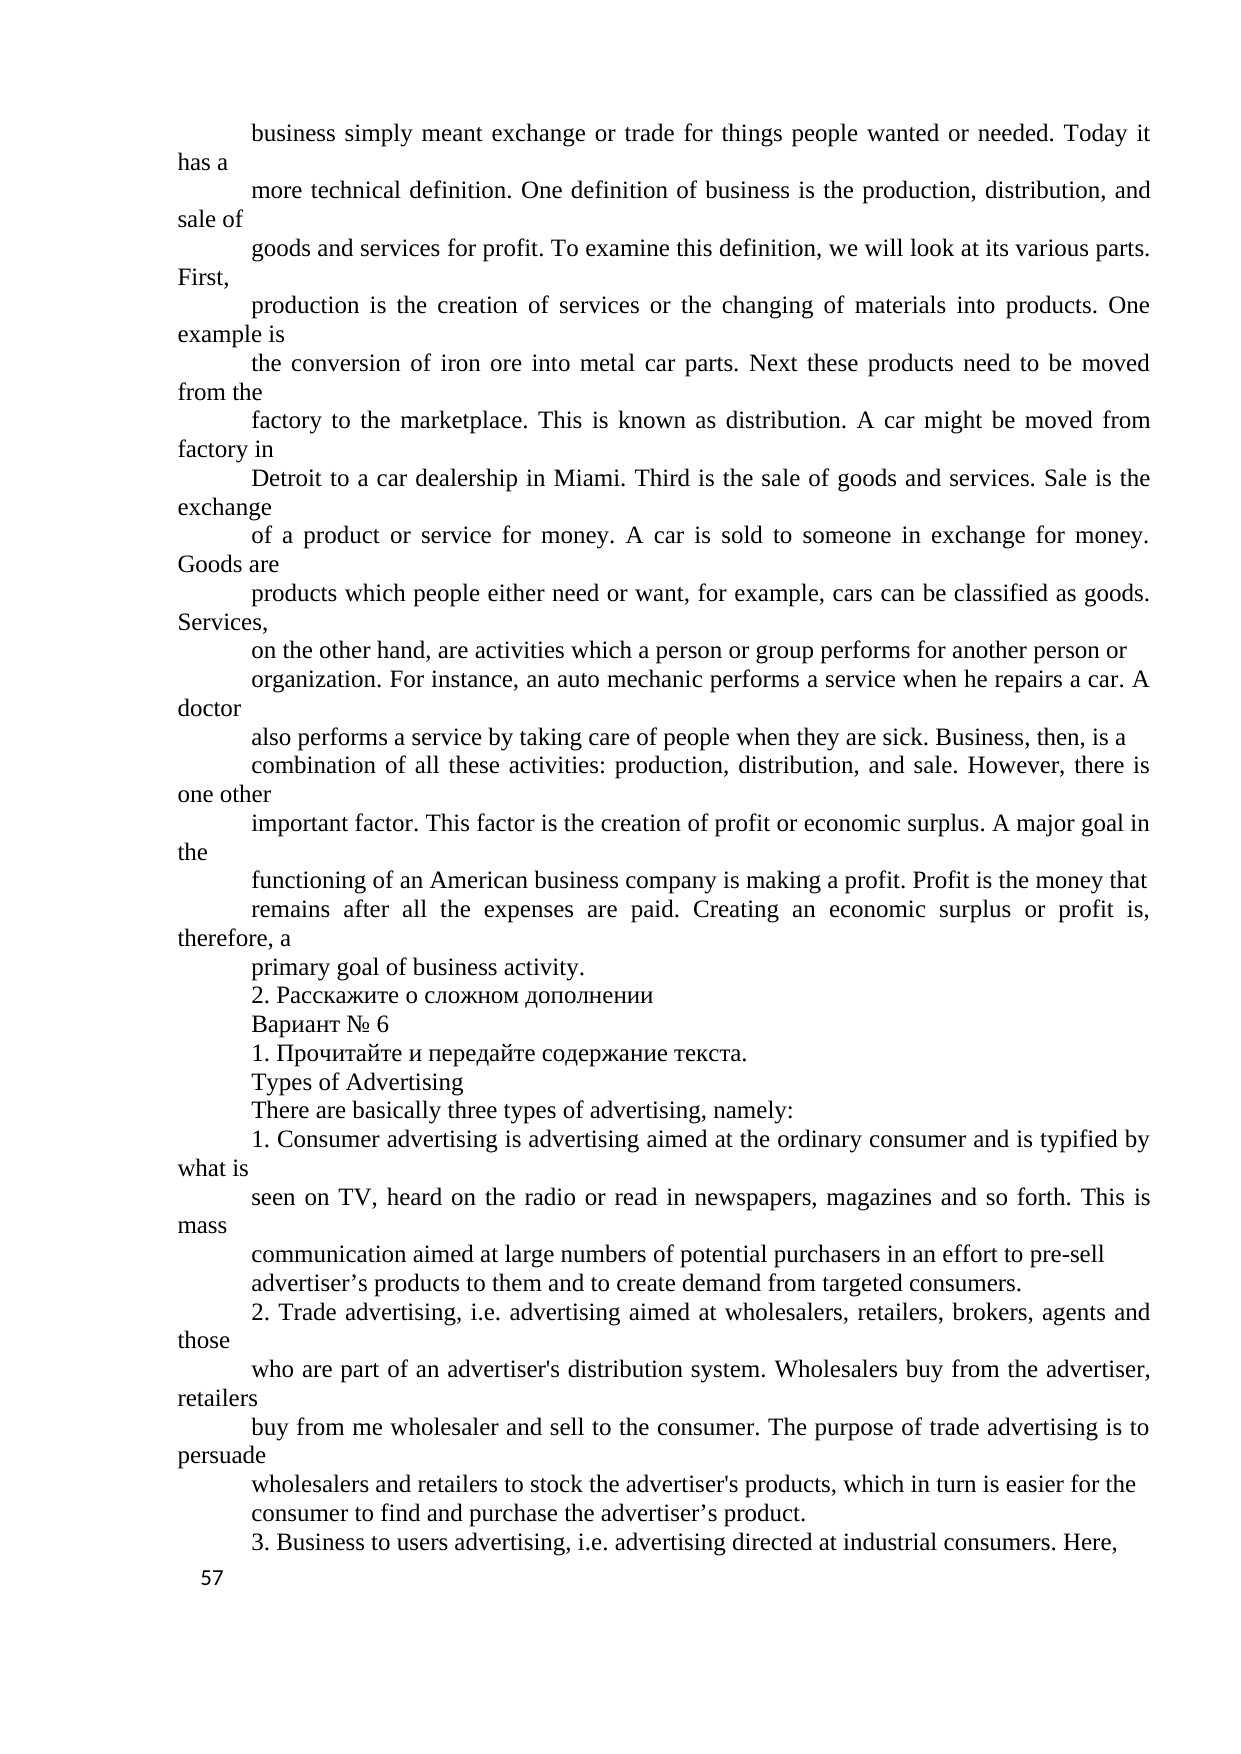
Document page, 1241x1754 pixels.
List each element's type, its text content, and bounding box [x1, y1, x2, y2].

text wholesalers and retailers to stock the advertiser's products, which in turn is easier for the [177, 1469, 1152, 1498]
text Types of Advertising [177, 1067, 1152, 1096]
text the conversion of iron ore into metal car parts. Next these products need to be moved from the [177, 348, 1152, 406]
text of a product or service for money. A car is sold to someone in exchange for money. Goods are [177, 521, 1152, 578]
text There are basically three types of advertising, namely: [177, 1096, 1152, 1124]
text who are part of an advertiser's distribution system. Wholesalers buy from the advertiser, retailers [177, 1354, 1152, 1412]
text products which people either need or want, for example, cars can be classified as goods. Services, [177, 578, 1152, 636]
text Detroit to a car dealership in Miami. Third is the sale of goods and services. Sale is the exchange [177, 463, 1152, 521]
text advertiser’s products to them and to create demand from targeted consumers. [177, 1268, 1152, 1297]
text 2. Trade advertising, i.e. advertising aimed at wholesalers, retailers, brokers, agents and those [177, 1297, 1152, 1354]
text factory to the marketplace. This is known as distribution. A car might be moved from factory in [177, 406, 1152, 463]
text consumer to find and purchase the advertiser’s product. [177, 1498, 1152, 1527]
text 3. Business to users advertising, i.e. advertising directed at industrial consumers. Here, [177, 1527, 1152, 1556]
text more technical definition. One definition of business is the production, distribution, and sale of [177, 176, 1152, 233]
text seen on TV, heard on the radio or read in newspapers, magazines and so forth. This is mass [177, 1182, 1152, 1239]
text goods and services for profit. To examine this definition, we will look at its various parts. First, [177, 233, 1152, 291]
text primary goal of business activity. [177, 952, 1152, 981]
text business simply meant exchange or trade for things people wanted or needed. Today it has a [177, 118, 1152, 176]
text 1. Прочитайте и передайте содержание текста. [177, 1038, 1152, 1067]
text functioning of an American business company is making a profit. Profit is the money that [177, 866, 1152, 894]
text also performs a service by taking care of people when they are sick. Business, then, is a [177, 722, 1152, 751]
text important factor. This factor is the creation of profit or economic surplus. A major goal in the [177, 808, 1152, 866]
text 1. Consumer advertising is advertising aimed at the ordinary consumer and is typified by what is [177, 1124, 1152, 1182]
text on the other hand, are activities which a person or group performs for another person or [177, 636, 1152, 664]
text organization. For instance, an auto mechanic performs a service when he repairs a car. A doctor [177, 664, 1152, 722]
text Вариант № 6 [177, 1009, 1152, 1038]
text production is the creation of services or the changing of materials into products. One example is [177, 291, 1152, 348]
text 2. Расскажите о сложном дополнении [177, 981, 1152, 1009]
text buy from me wholesaler and sell to the consumer. The purpose of trade advertising is to persuade [177, 1412, 1152, 1469]
text communication aimed at large numbers of potential purchasers in an effort to pre-sell [177, 1239, 1152, 1268]
text remains after all the expenses are paid. Creating an economic surplus or profit is, therefore, a [177, 894, 1152, 952]
text combination of all these activities: production, distribution, and sale. However, there is one other [177, 751, 1152, 808]
